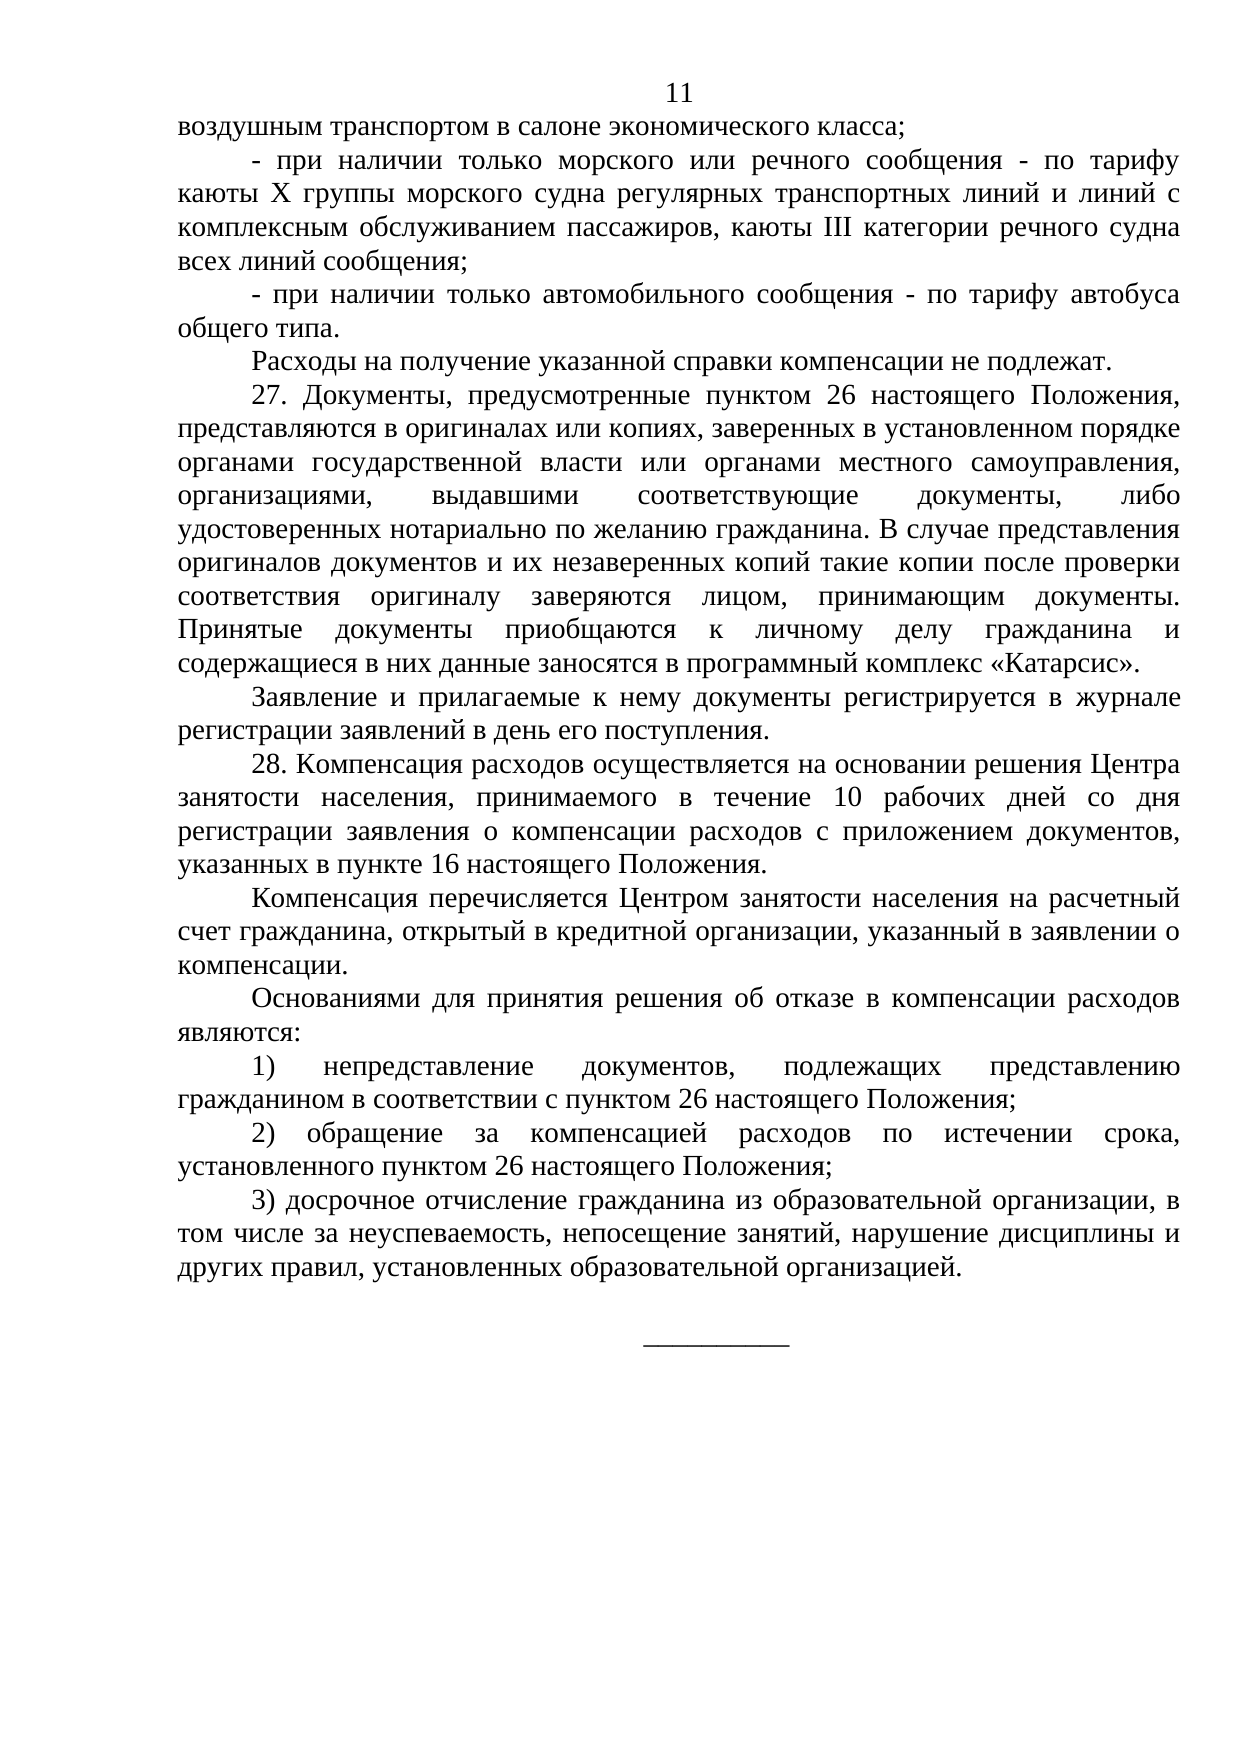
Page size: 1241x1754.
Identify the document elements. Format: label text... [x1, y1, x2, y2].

text 2) обращение за компенсацией расходов по истечении срока, установленного пунктом 26 настоящего Положения; [177, 1115, 1181, 1182]
text - при наличии только морского или речного сообщения - по тарифу каюты X группы морского судна регулярных транспортных линий и линий с комплексным обслуживанием пассажиров, каюты III категории речного судна всех линий сообщения; [177, 142, 1181, 276]
text Расходы на получение указанной справки компенсации не подлежат. [177, 343, 1181, 377]
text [177, 108, 1181, 142]
text 3) досрочное отчисление гражданина из образовательной организации, в том числе за неуспеваемость, непосещение занятий, нарушение дисциплины и других правил, установленных образовательной организацией. [177, 1182, 1181, 1282]
text 28. Компенсация расходов осуществляется на основании решения Центра занятости населения, принимаемого в течение 10 рабочих дней со дня регистрации заявления о компенсации расходов с приложением документов, указанных в пункте 16 настоящего Положения. [177, 746, 1181, 880]
text Заявление и прилагаемые к нему документы регистрируется в журнале регистрации заявлений в день его поступления. [177, 679, 1181, 746]
text __________ [177, 1316, 1181, 1349]
text 1) непредставление документов, подлежащих представлению гражданином в соответствии с пунктом 26 настоящего Положения; [177, 1048, 1181, 1115]
text 27. Документы, предусмотренные пунктом 26 настоящего Положения, представляются в оригиналах или копиях, заверенных в установленном порядке органами государственной власти или органами местного самоуправления, организациями, выдавшими соответствующие документы, либо удостоверенных нотариально по желанию гражданина. В случае представления оригиналов документов и их незаверенных копий такие копии после проверки соответствия оригиналу заверяются лицом, принимающим документы. Принятые документы приобщаются к личному делу гражданина и содержащиеся в них данные заносятся в программный комплекс «Катарсис». [177, 377, 1181, 679]
text Компенсация перечисляется Центром занятости населения на расчетный счет гражданина, открытый в кредитной организации, указанный в заявлении о компенсации. [177, 880, 1181, 981]
text Основаниями для принятия решения об отказе в компенсации расходов являются: [177, 981, 1181, 1048]
text - при наличии только автомобильного сообщения - по тарифу автобуса общего типа. [177, 276, 1181, 343]
